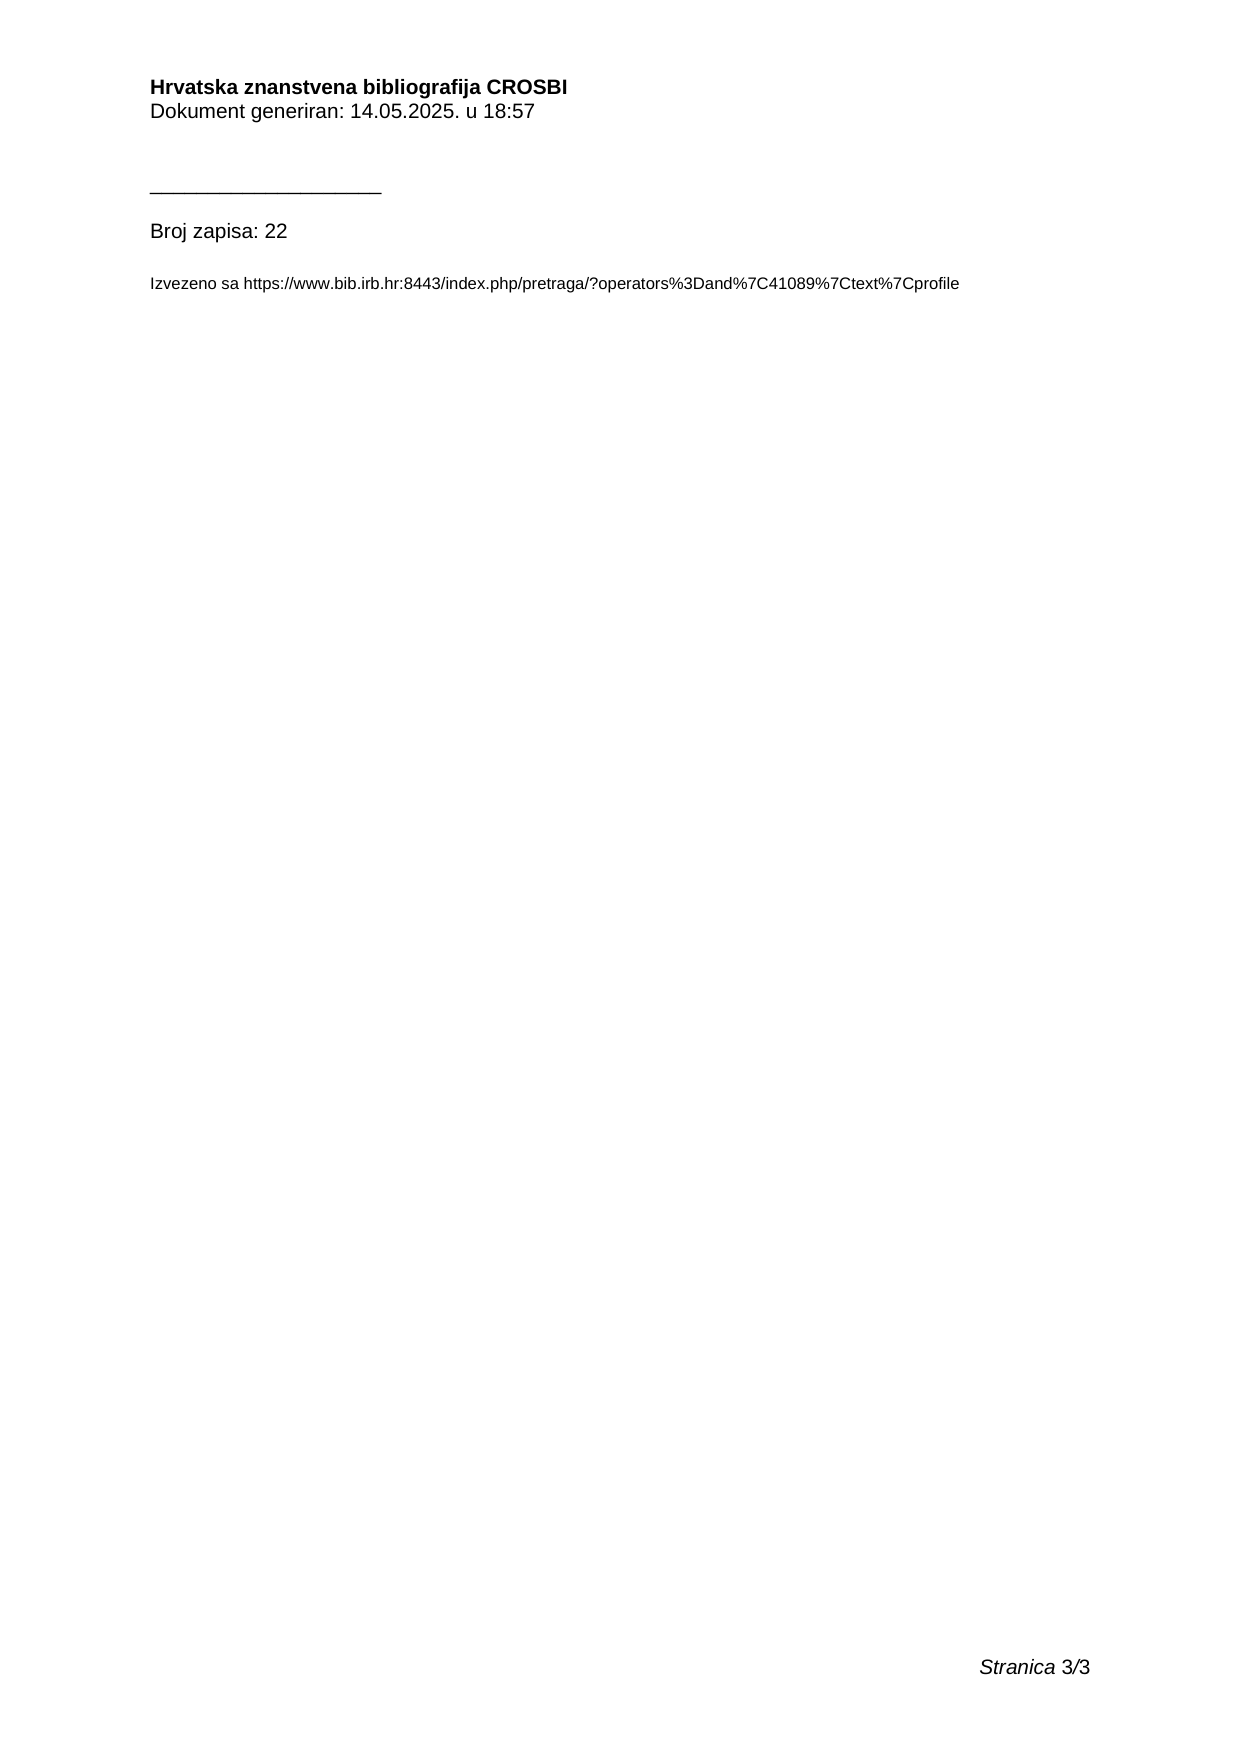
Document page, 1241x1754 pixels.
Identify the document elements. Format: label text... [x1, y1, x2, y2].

text ____________________ [150, 171, 1090, 195]
text Broj zapisa: 22 [150, 219, 1090, 243]
text Izvezeno sa https://www.bib.irb.hr:8443/index.php/pretraga/?operators%3Dand%7C41089%7Ctext%7Cprofile [150, 274, 1090, 293]
